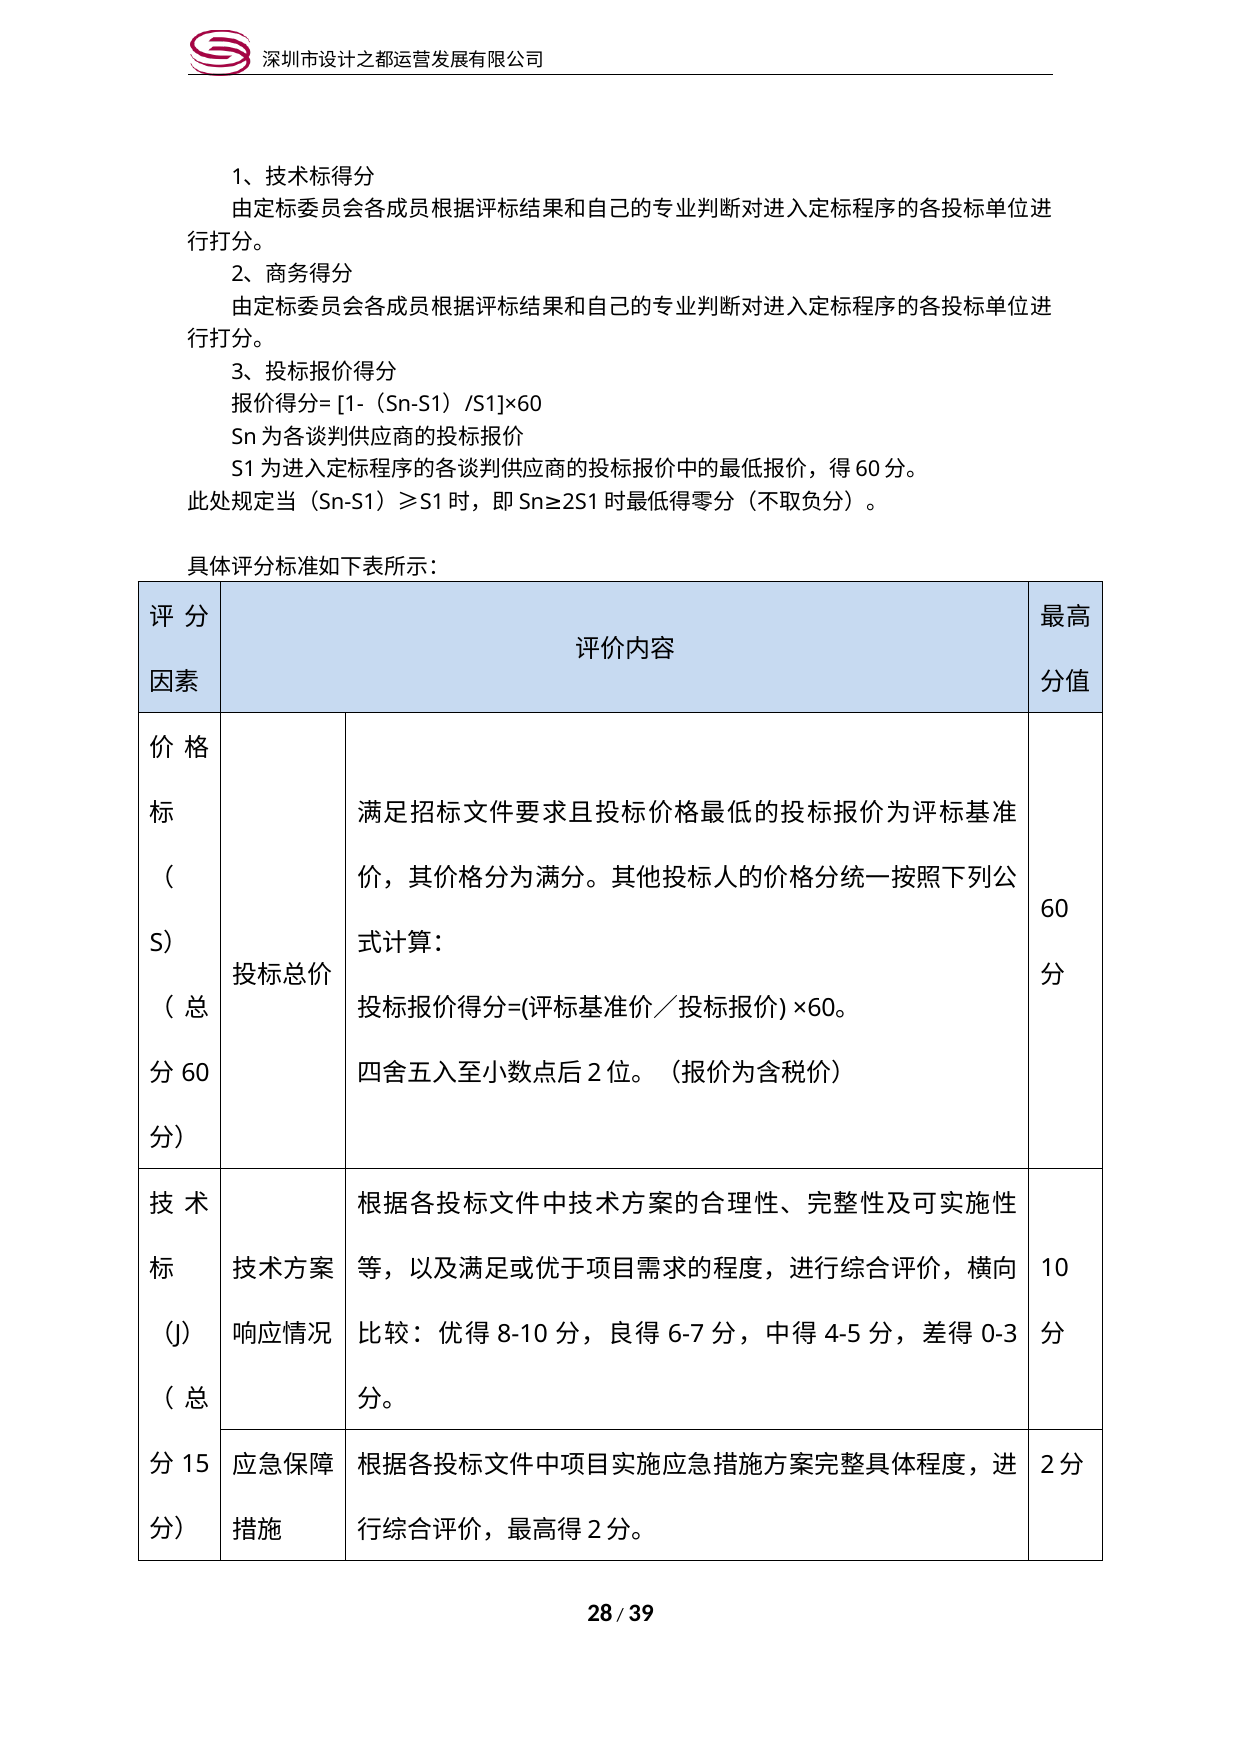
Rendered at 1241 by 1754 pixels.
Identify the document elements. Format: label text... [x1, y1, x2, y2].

text Sn为各谈判供应商的投标报价 [187, 418, 1053, 451]
picture [190, 30, 256, 74]
table_cell 应急保障措施 [221, 1430, 345, 1560]
table_cell 根据各投标文件中技术方案的合理性、完整性及可实施性等，以及满足或优于项目需求的程度，进行综合评价，横向比较：优得8-10分，良得6-7分，中得4-5分，差得0-3分。 [346, 1169, 1028, 1429]
table_header 最高分值 [1029, 582, 1102, 712]
table_cell 2分 [1029, 1430, 1102, 1560]
text 由定标委员会各成员根据评标结果和自己的专业判断对进入定标程序的各投标单位进行打分。 [187, 288, 1053, 353]
table_cell 10分 [1029, 1169, 1102, 1429]
table_cell 60分 [1029, 713, 1102, 1168]
table_header 评分因素 [139, 582, 220, 712]
text 1、技术标得分 [187, 158, 1053, 191]
table_cell 满足招标文件要求且投标价格最低的投标报价为评标基准价，其价格分为满分。其他投标人的价格分统一按照下列公式计算： 投标报价得分=(评标基准价／投标报价) ×60。 四舍五入至小数点后2位。（报价为含税价） [346, 713, 1028, 1168]
text 报价得分= [1-（Sn-S1）/S1]×60 [187, 386, 1053, 418]
text 此处规定当（Sn-S1）≥S1时，即Sn≥2S1时最低得零分（不取负分）。 [187, 483, 1053, 516]
text 3、投标报价得分 [187, 353, 1053, 386]
table_cell 根据各投标文件中项目实施应急措施方案完整具体程度，进行综合评价，最高得2分。 [346, 1430, 1028, 1560]
text 由定标委员会各成员根据评标结果和自己的专业判断对进入定标程序的各投标单位进行打分。 [187, 191, 1053, 256]
text S1为进入定标程序的各谈判供应商的投标报价中的最低报价，得60分。 [187, 451, 1053, 483]
table_cell 价格标（S） （总分60分） [139, 713, 220, 1168]
table_cell 技术标（J） （总分15分） [139, 1169, 220, 1560]
text 2、商务得分 [187, 256, 1053, 288]
table_cell 技术方案响应情况 [221, 1169, 345, 1429]
table_header 评价内容 [221, 582, 1028, 712]
table_cell 投标总价 [221, 713, 345, 1168]
text 具体评分标准如下表所示： [187, 548, 1053, 581]
